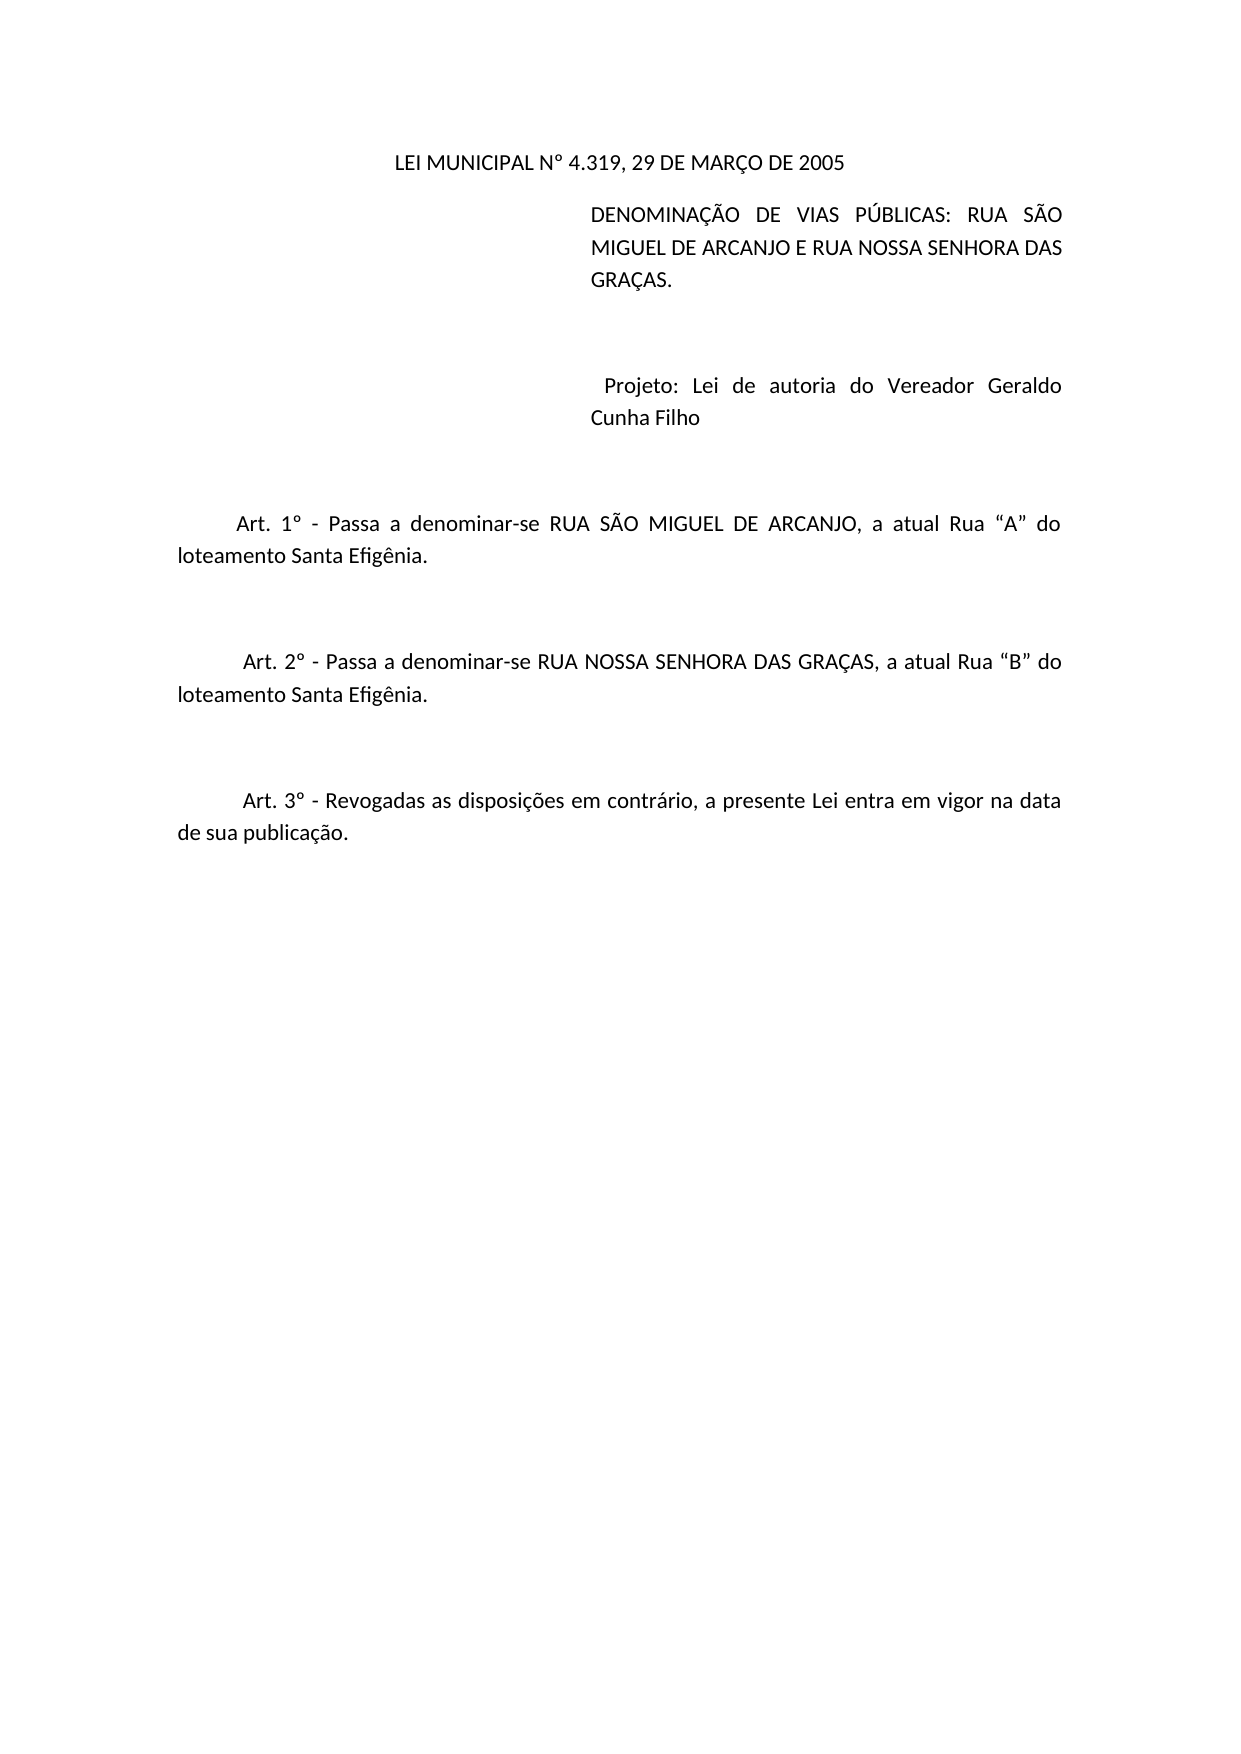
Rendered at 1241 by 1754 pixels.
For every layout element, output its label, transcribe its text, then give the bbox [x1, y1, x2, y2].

text Art. 1º - Passa a denominar-se RUA SÃO MIGUEL DE ARCANJO, a atual Rua “A” do loteamento Santa Efigênia. [177, 509, 1063, 569]
text Art. 3º - Revogadas as disposições em contrário, a presente Lei entra em vigor na data de sua publicação. [177, 786, 1063, 846]
text Art. 2º - Passa a denominar-se RUA NOSSA SENHORA DAS GRAÇAS, a atual Rua “B” do loteamento Santa Efigênia. [177, 647, 1063, 708]
text LEI MUNICIPAL Nº 4.319, 29 DE MARÇO DE 2005 [177, 148, 1063, 176]
text Projeto: Lei de autoria do Vereador Geraldo Cunha Filho [591, 371, 1063, 431]
text DENOMINAÇÃO DE VIAS PÚBLICAS: RUA SÃO MIGUEL DE ARCANJO E RUA NOSSA SENHORA DAS GRAÇAS. [591, 201, 1063, 293]
